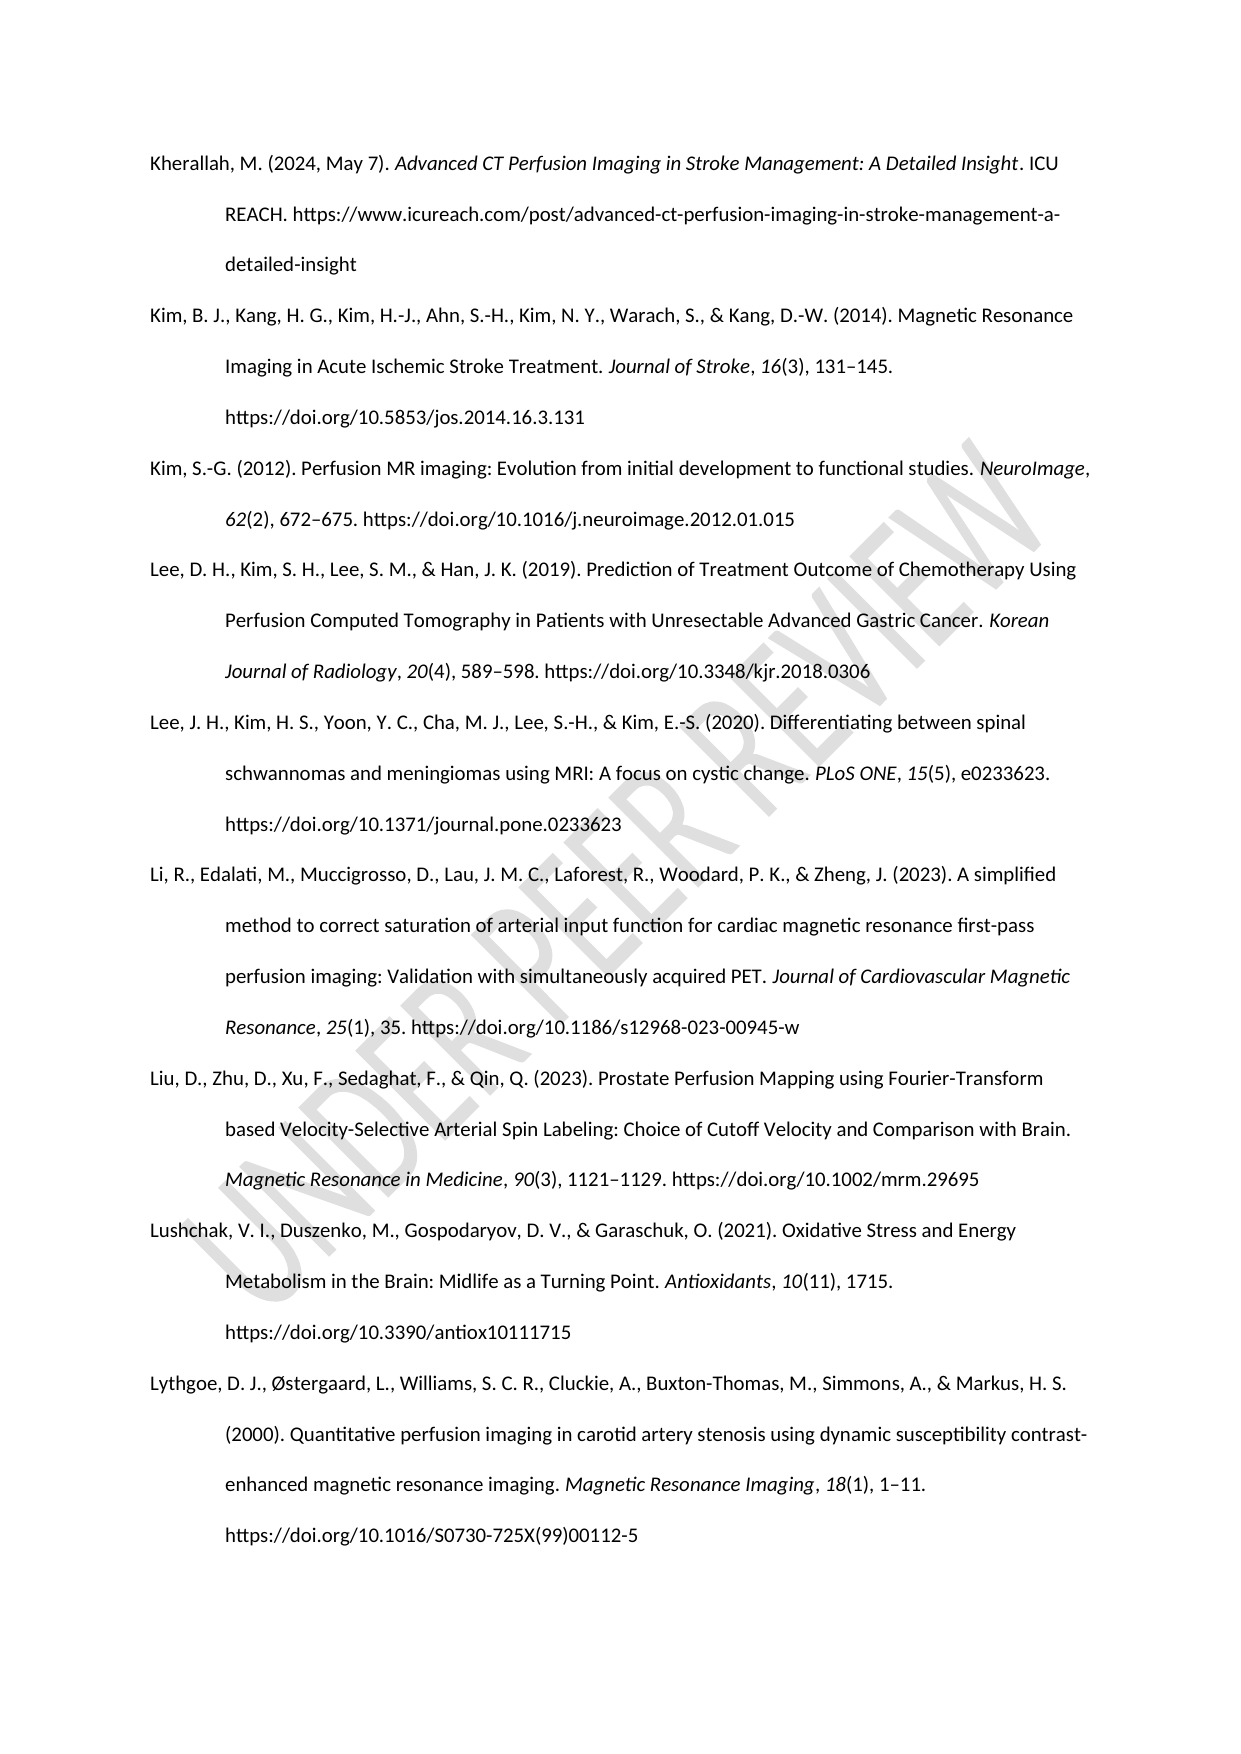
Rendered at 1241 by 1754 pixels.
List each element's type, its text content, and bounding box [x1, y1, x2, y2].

text Kim, S.-G. (2012). Perfusion MR imaging: Evolution from initial development to functional studies. NeuroImage, 62(2), 672–675. https://doi.org/10.1016/j.neuroimage.2012.01.015 [150, 455, 1090, 531]
text Kim, B. J., Kang, H. G., Kim, H.-J., Ahn, S.-H., Kim, N. Y., Warach, S., & Kang, D.-W. (2014). Magnetic Resonance Imaging in Acute Ischemic Stroke Treatment. Journal of Stroke, 16(3), 131–145. https://doi.org/10.5853/jos.2014.16.3.131 [150, 302, 1090, 429]
text Lee, D. H., Kim, S. H., Lee, S. M., & Han, J. K. (2019). Prediction of Treatment Outcome of Chemotherapy Using Perfusion Computed Tomography in Patients with Unresectable Advanced Gastric Cancer. Korean Journal of Radiology, 20(4), 589–598. https://doi.org/10.3348/kjr.2018.0306 [150, 557, 1090, 684]
text Kherallah, M. (2024, May 7). Advanced CT Perfusion Imaging in Stroke Management: A Detailed Insight. ICU REACH. https://www.icureach.com/post/advanced-ct-perfusion-imaging-in-stroke-management-a-detailed-insight [150, 150, 1090, 277]
text Liu, D., Zhu, D., Xu, F., Sedaghat, F., & Qin, Q. (2023). Prostate Perfusion Mapping using Fourier-Transform based Velocity-Selective Arterial Spin Labeling: Choice of Cutoff Velocity and Comparison with Brain. Magnetic Resonance in Medicine, 90(3), 1121–1129. https://doi.org/10.1002/mrm.29695 [150, 1065, 1090, 1192]
text Lythgoe, D. J., Østergaard, L., Williams, S. C. R., Cluckie, A., Buxton-Thomas, M., Simmons, A., & Markus, H. S. (2000). Quantitative perfusion imaging in carotid artery stenosis using dynamic susceptibility contrast-enhanced magnetic resonance imaging. Magnetic Resonance Imaging, 18(1), 1–11. https://doi.org/10.1016/S0730-725X(99)00112-5 [150, 1370, 1090, 1548]
text Li, R., Edalati, M., Muccigrosso, D., Lau, J. M. C., Laforest, R., Woodard, P. K., & Zheng, J. (2023). A simplified method to correct saturation of arterial input function for cardiac magnetic resonance first-pass perfusion imaging: Validation with simultaneously acquired PET. Journal of Cardiovascular Magnetic Resonance, 25(1), 35. https://doi.org/10.1186/s12968-023-00945-w [150, 862, 1090, 1039]
text Lushchak, V. I., Duszenko, M., Gospodaryov, D. V., & Garaschuk, O. (2021). Oxidative Stress and Energy Metabolism in the Brain: Midlife as a Turning Point. Antioxidants, 10(11), 1715. https://doi.org/10.3390/antiox10111715 [150, 1217, 1090, 1344]
text Lee, J. H., Kim, H. S., Yoon, Y. C., Cha, M. J., Lee, S.-H., & Kim, E.-S. (2020). Differentiating between spinal schwannomas and meningiomas using MRI: A focus on cystic change. PLoS ONE, 15(5), e0233623. https://doi.org/10.1371/journal.pone.0233623 [150, 709, 1090, 836]
